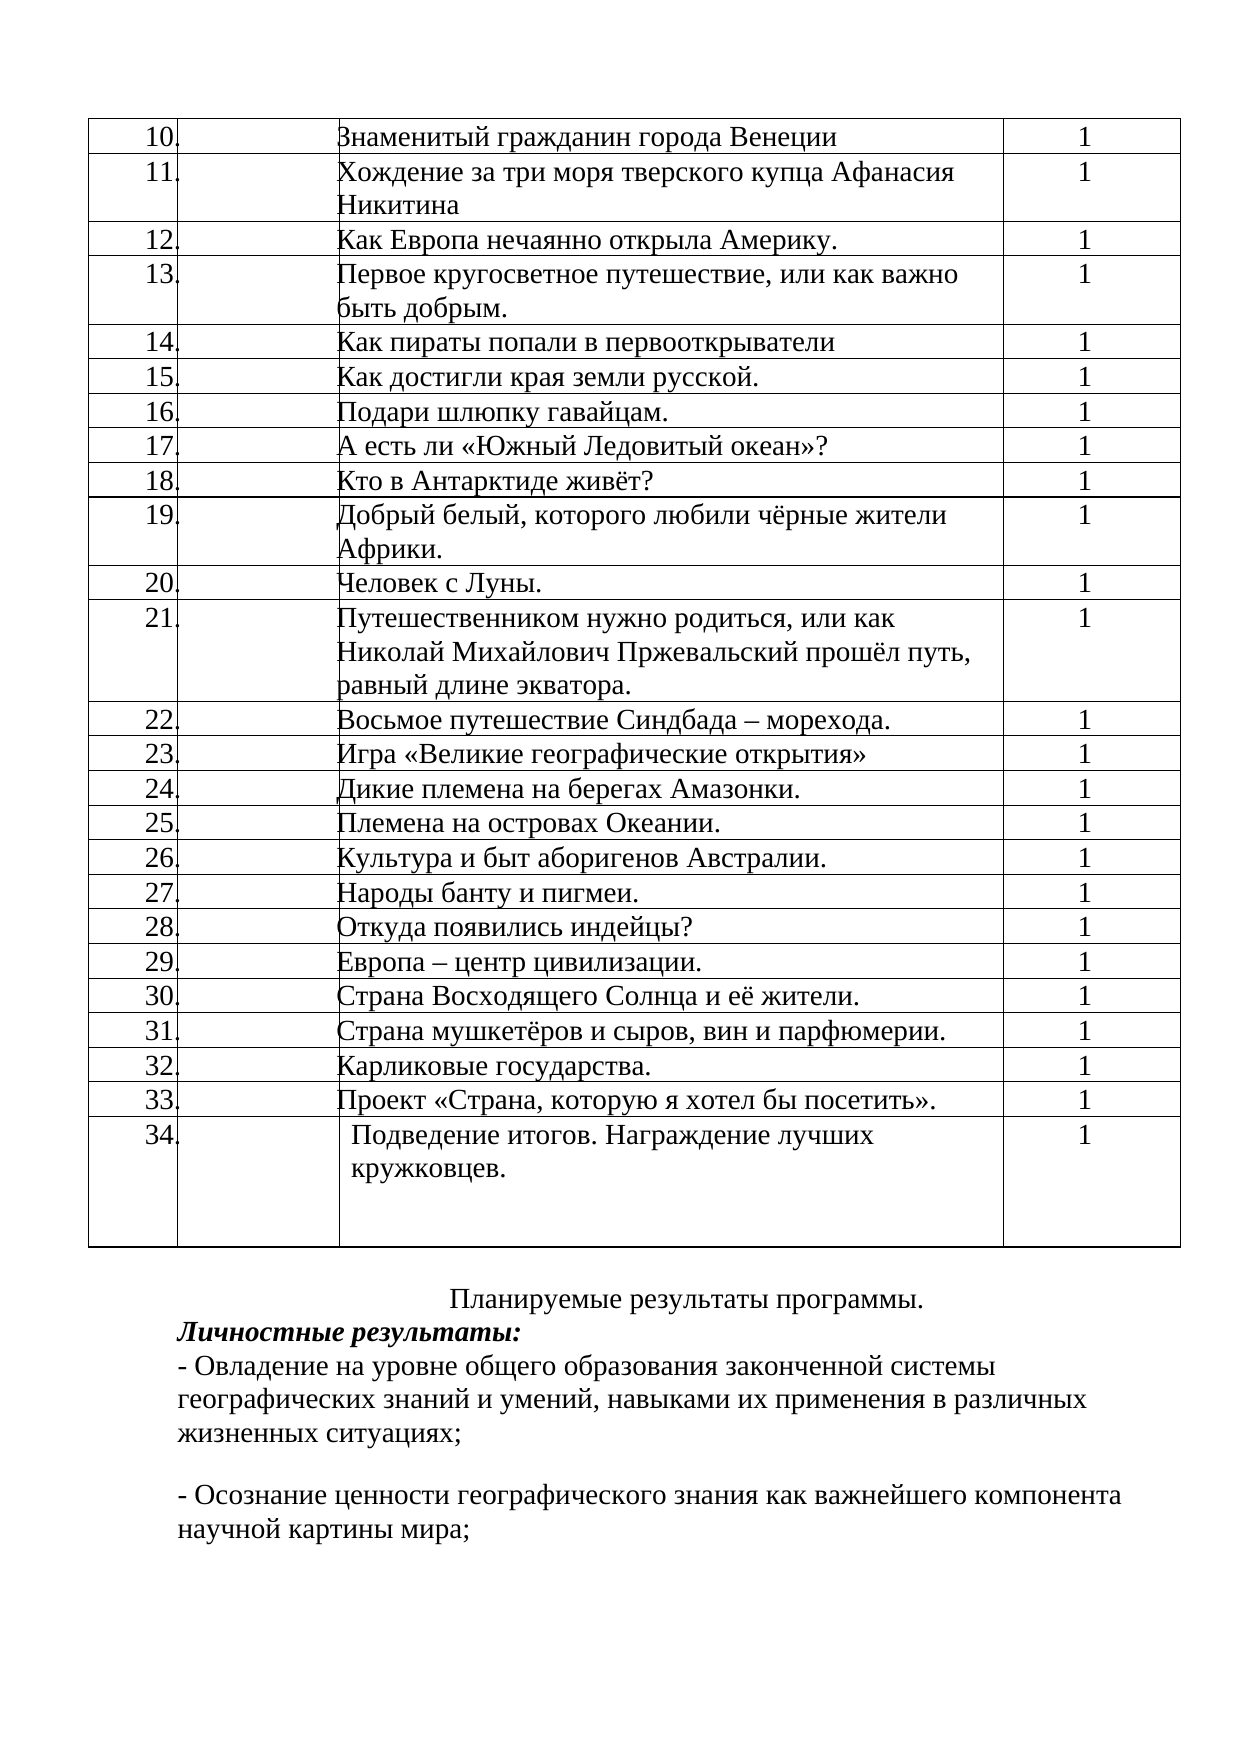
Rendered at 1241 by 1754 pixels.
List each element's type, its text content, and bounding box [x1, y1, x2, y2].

table_cell [89, 256, 177, 323]
table_cell Культура и быт аборигенов Австралии. [340, 840, 1003, 874]
table_cell Европа – центр цивилизации. [340, 944, 1003, 977]
table_cell [178, 875, 339, 908]
table_cell Подари шлюпку гавайцам. [340, 394, 1003, 427]
table_cell [178, 394, 339, 427]
table_cell [89, 498, 177, 564]
table_cell 1 [1004, 359, 1180, 393]
table_cell Народы банту и пигмеи. [340, 875, 1003, 908]
table_cell 1 [1004, 600, 1180, 701]
table_cell Как достигли края земли русской. [340, 359, 1003, 393]
table_cell А есть ли «Южный Ледовитый океан»? [340, 428, 1003, 462]
table_cell [178, 944, 339, 977]
table_cell 1 [1004, 771, 1180, 804]
table_cell 1 [1004, 566, 1180, 599]
table_cell Хождение за три моря тверского купца Афанасия Никитина [340, 154, 1003, 221]
table_cell [89, 600, 177, 701]
table_cell Карликовые государства. [340, 1048, 1003, 1081]
table_cell Племена на островах Океании. [340, 806, 1003, 839]
table_cell 1 [1004, 154, 1180, 221]
table_cell 1 [1004, 944, 1180, 977]
table_cell [178, 600, 339, 701]
table_cell [89, 1013, 177, 1047]
table_cell [89, 736, 177, 770]
table_cell [178, 325, 339, 358]
table_cell [89, 359, 177, 393]
table_cell Путешественником нужно родиться, или как Николай Михайлович Пржевальский прошёл путь, равный длине экватора. [340, 600, 1003, 701]
table_cell [89, 1117, 177, 1246]
table_cell 1 [1004, 119, 1180, 153]
table_cell [178, 702, 339, 735]
table_cell [89, 771, 177, 804]
table_cell Как пираты попали в первооткрыватели [340, 325, 1003, 358]
table_cell Страна Восходящего Солнца и её жители. [340, 979, 1003, 1012]
table_cell Игра «Великие географические открытия» [340, 736, 1003, 770]
table_cell [178, 1048, 339, 1081]
table_cell [89, 1048, 177, 1081]
table_cell 1 [1004, 325, 1180, 358]
table_cell Как Европа нечаянно открыла Америку. [340, 222, 1003, 255]
table_cell Страна мушкетёров и сыров, вин и парфюмерии. [340, 1013, 1003, 1047]
table_cell [89, 944, 177, 977]
table_cell 1 [1004, 875, 1180, 908]
table_cell [89, 154, 177, 221]
table_cell 1 [1004, 736, 1180, 770]
table_cell [89, 979, 177, 1012]
table_cell [89, 840, 177, 874]
table_cell [89, 875, 177, 908]
table_cell [178, 840, 339, 874]
table_cell 1 [1004, 1048, 1180, 1081]
table_cell [178, 154, 339, 221]
table_cell [89, 222, 177, 255]
table_cell [89, 1082, 177, 1116]
table_cell 1 [1004, 1013, 1180, 1047]
table_cell [89, 909, 177, 943]
table_cell 1 [1004, 1082, 1180, 1116]
table_cell Человек с Луны. [340, 566, 1003, 599]
table_cell [178, 909, 339, 943]
table_cell 1 [1004, 840, 1180, 874]
text - Осознание ценности географического знания как важнейшего компонента научной картины мира; [177, 1477, 1196, 1544]
table_cell [178, 498, 339, 564]
table_cell [178, 256, 339, 323]
table_cell 1 [1004, 1117, 1180, 1246]
table_cell [178, 359, 339, 393]
table_cell [89, 428, 177, 462]
table_cell [89, 566, 177, 599]
table_cell [89, 119, 177, 153]
table_cell [178, 979, 339, 1012]
table_cell 1 [1004, 702, 1180, 735]
table_cell [178, 119, 339, 153]
table_cell [178, 428, 339, 462]
table_cell Восьмое путешествие Синдбада – морехода. [340, 702, 1003, 735]
table_cell [178, 806, 339, 839]
table_cell Откуда появились индейцы? [340, 909, 1003, 943]
table_cell 1 [1004, 909, 1180, 943]
table_cell 1 [1004, 498, 1180, 564]
table_cell Добрый белый, которого любили чёрные жители Африки. [340, 498, 1003, 564]
table_cell [178, 463, 339, 496]
table_cell 1 [1004, 979, 1180, 1012]
table_cell [89, 702, 177, 735]
table_cell [178, 566, 339, 599]
table_cell [178, 771, 339, 804]
table_cell 1 [1004, 394, 1180, 427]
table_cell 1 [1004, 256, 1180, 323]
table_cell 1 [1004, 806, 1180, 839]
table_cell Подведение итогов. Награждение лучших кружковцев. [340, 1117, 1003, 1246]
table_cell [178, 736, 339, 770]
table_cell Проект «Страна, которую я хотел бы посетить». [340, 1082, 1003, 1116]
table_cell [89, 463, 177, 496]
table_cell Первое кругосветное путешествие, или как важно быть добрым. [340, 256, 1003, 323]
table_cell 1 [1004, 222, 1180, 255]
table_cell [89, 394, 177, 427]
text - Овладение на уровне общего образования законченной системы географических знаний и умений, навыками их применения в различных жизненных ситуациях; [177, 1348, 1196, 1449]
table_cell 1 [1004, 428, 1180, 462]
table_cell [178, 1117, 339, 1246]
table_cell Кто в Антарктиде живёт? [340, 463, 1003, 496]
table_cell Знаменитый гражданин города Венеции [340, 119, 1003, 153]
table_cell [89, 325, 177, 358]
table_cell [178, 1082, 339, 1116]
text Планируемые результаты программы. [177, 1281, 1196, 1314]
table_cell Дикие племена на берегах Амазонки. [340, 771, 1003, 804]
table_cell [89, 806, 177, 839]
table_cell [178, 1013, 339, 1047]
text Личностные результаты: [177, 1314, 1196, 1348]
table_cell 1 [1004, 463, 1180, 496]
table_cell [178, 222, 339, 255]
